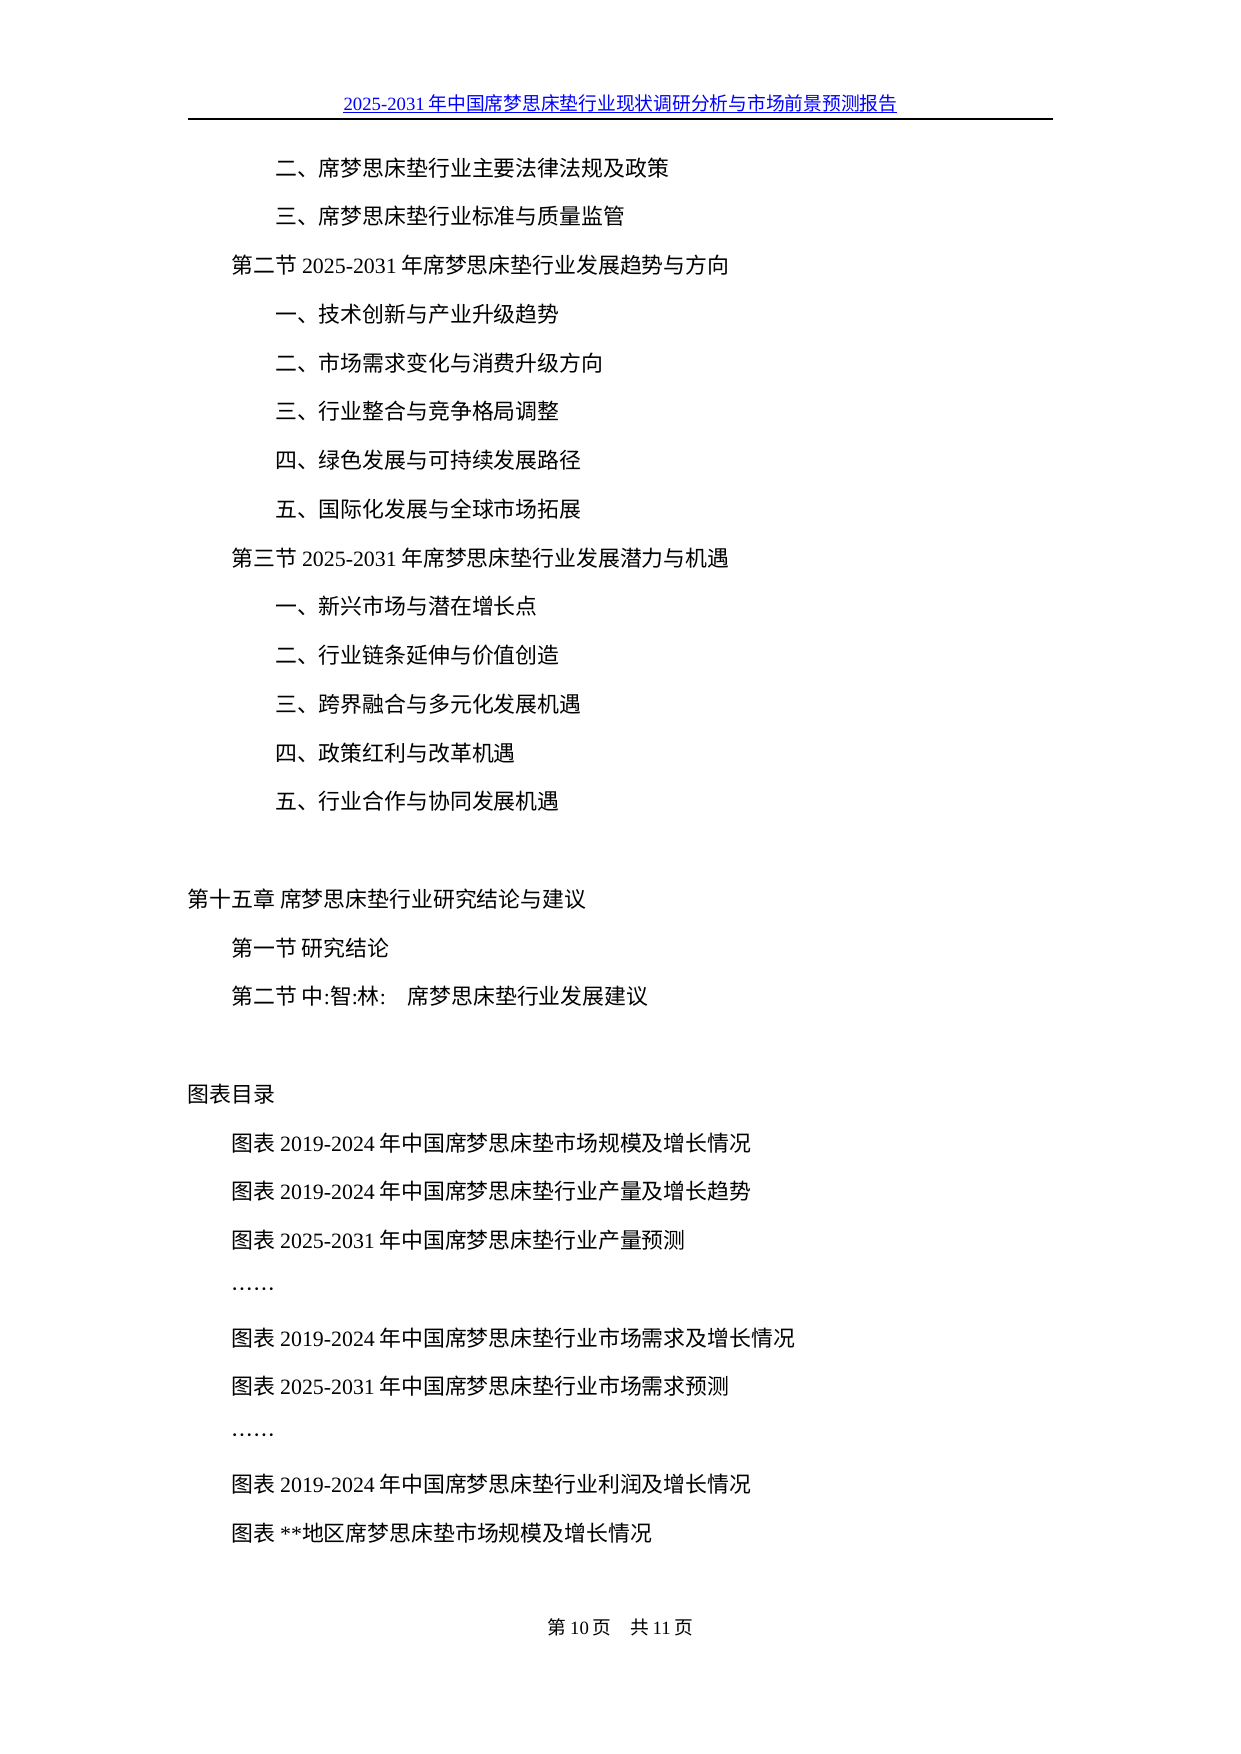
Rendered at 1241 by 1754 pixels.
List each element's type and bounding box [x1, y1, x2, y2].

text [187, 150, 1053, 1548]
